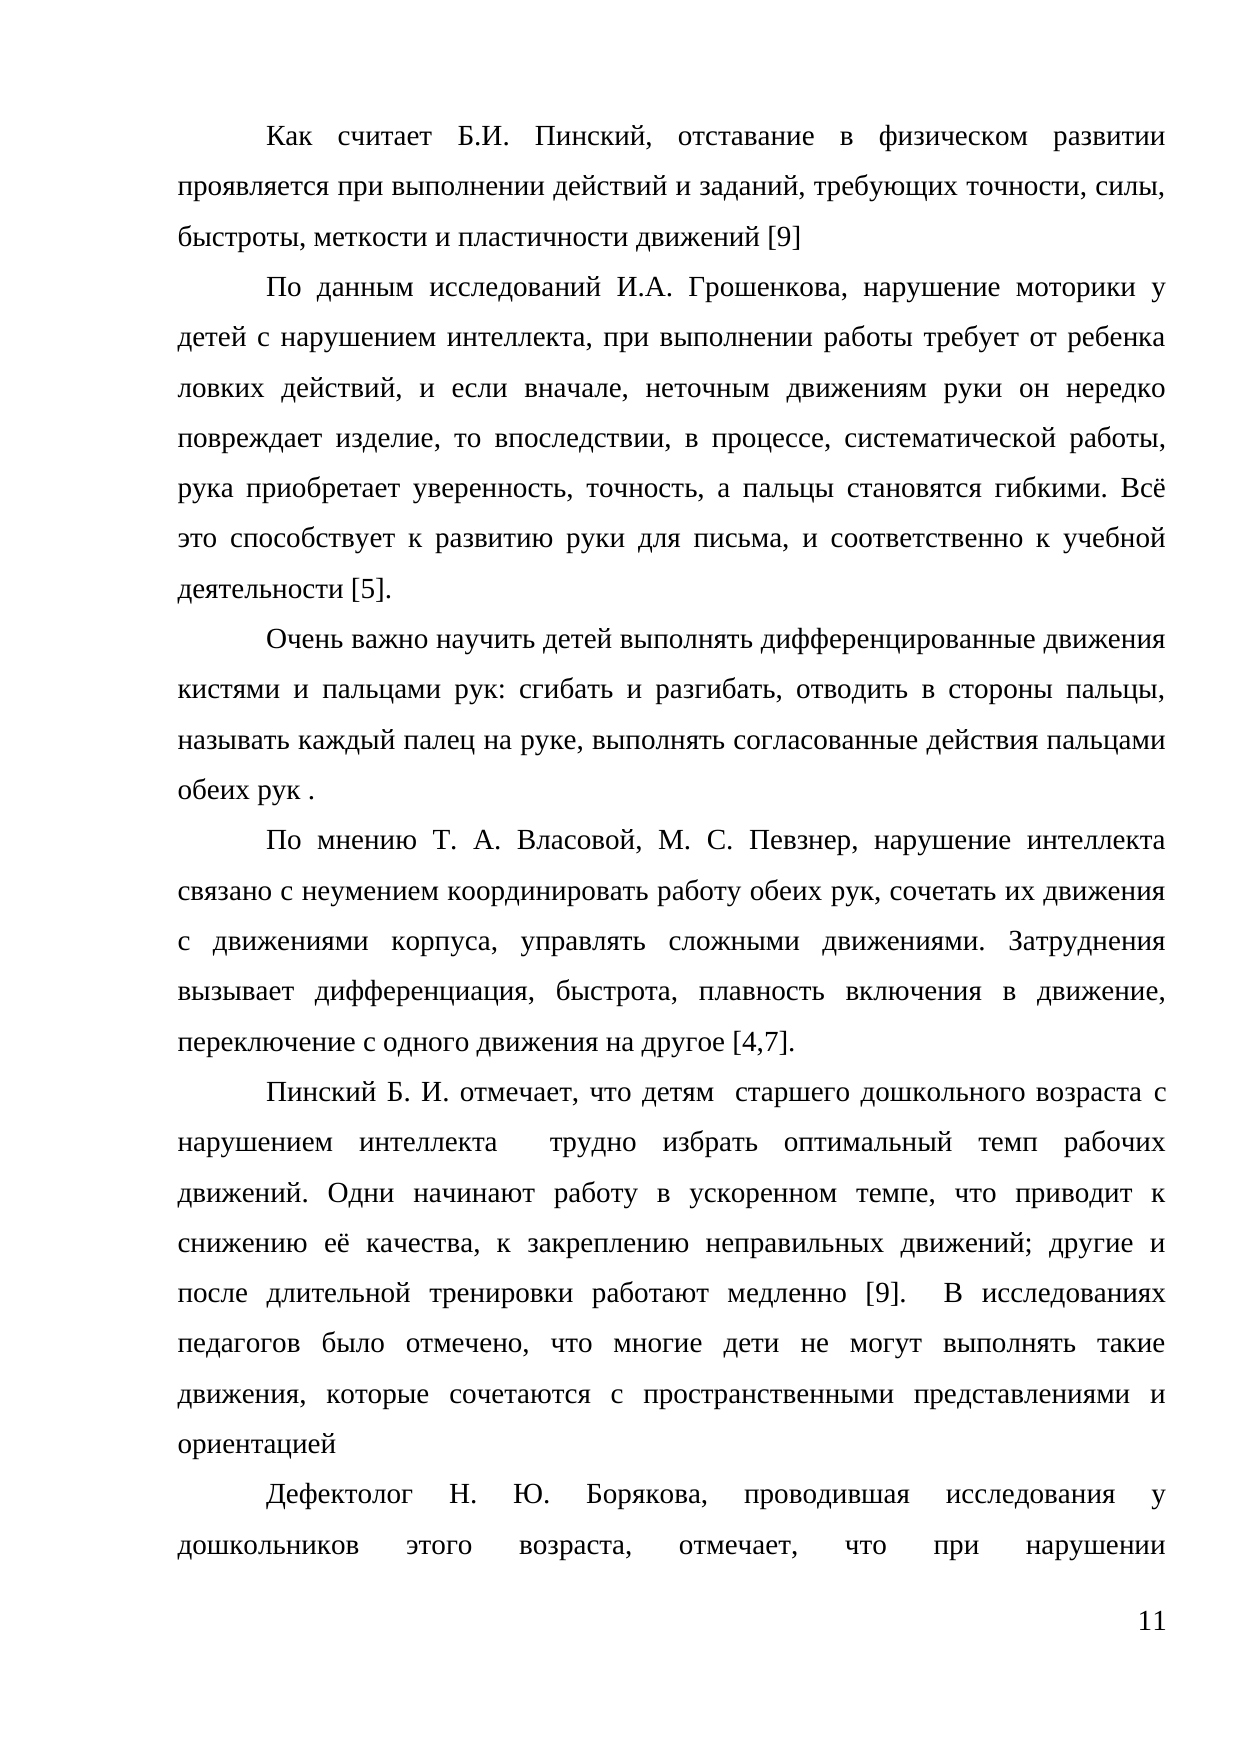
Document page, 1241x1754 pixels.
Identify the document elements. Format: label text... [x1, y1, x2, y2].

text Как считает Б.И. Пинский, отставание в физическом развитии проявляется при выполнении действий и заданий, требующих точности, силы, быстроты, меткости и пластичности движений [9] [177, 118, 1167, 252]
text Очень важно научить детей выполнять дифференцированные движения кистями и пальцами рук: сгибать и разгибать, отводить в стороны пальцы, называть каждый палец на руке, выполнять согласованные действия пальцами обеих рук . [177, 621, 1167, 806]
text Пинский Б. И. отмечает, что детям старшего дошкольного возраста с нарушением интеллекта трудно избрать оптимальный темп рабочих движений. Одни начинают работу в ускоренном темпе, что приводит к снижению её качества, к закреплению неправильных движений; другие и после длительной тренировки работают медленно [9]. В исследованиях педагогов было отмечено, что многие дети не могут выполнять такие движения, которые сочетаются с пространственными представлениями и ориентацией [177, 1074, 1167, 1460]
text По данным исследований И.А. Грошенкова, нарушение моторики у детей с нарушением интеллекта, при выполнении работы требует от ребенка ловких действий, и если вначале, неточным движениям руки он нередко повреждает изделие, то впоследствии, в процессе, систематической работы, рука приобретает уверенность, точность, а пальцы становятся гибкими. Всё это способствует к развитию руки для письма, и соответственно к учебной деятельности [5]. [177, 269, 1167, 604]
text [177, 1477, 1167, 1560]
text По мнению Т. А. Власовой, М. С. Певзнер, нарушение интеллекта связано с неумением координировать работу обеих рук, сочетать их движения с движениями корпуса, управлять сложными движениями. Затруднения вызывает дифференциация, быстрота, плавность включения в движение, переключение с одного движения на другое [4,7]. [177, 822, 1167, 1057]
